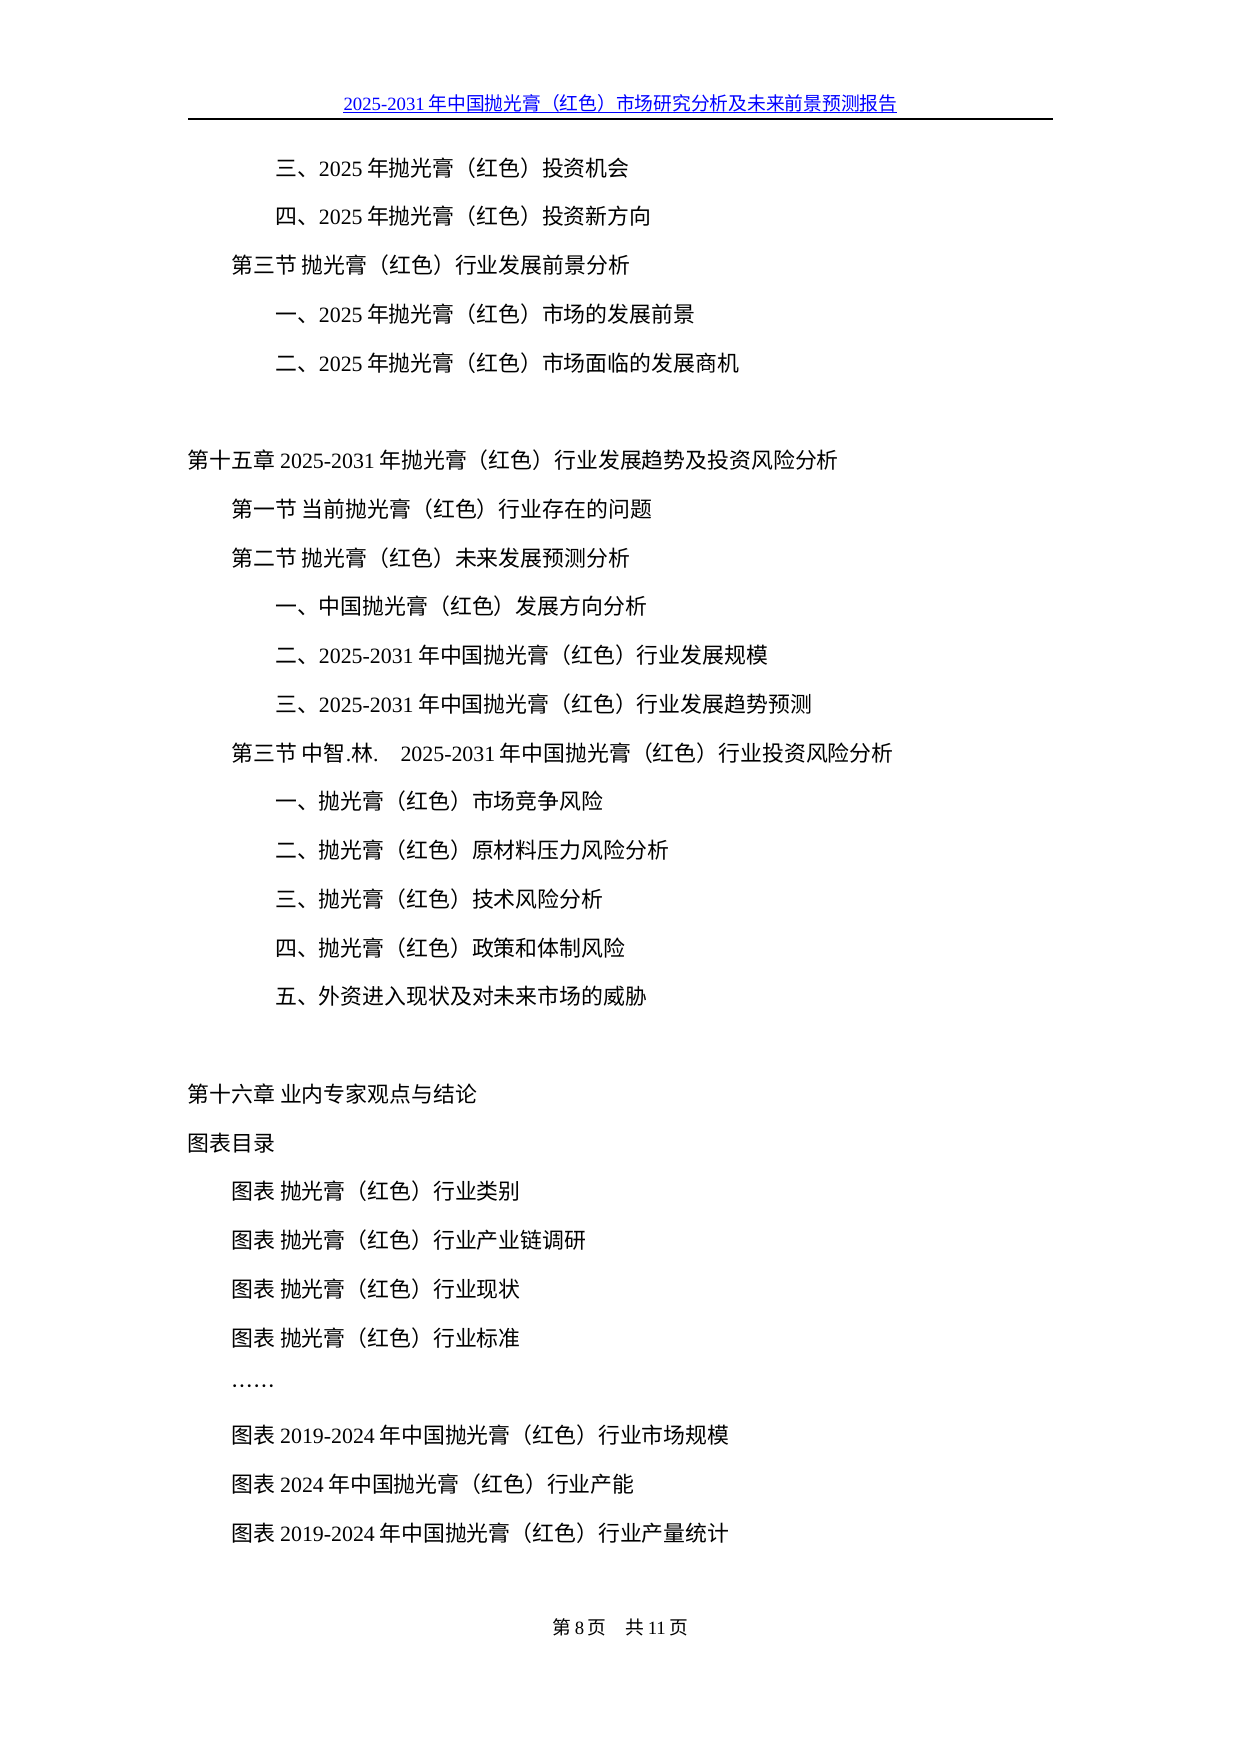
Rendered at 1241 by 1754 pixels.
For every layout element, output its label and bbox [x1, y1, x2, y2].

text [187, 150, 1053, 1548]
